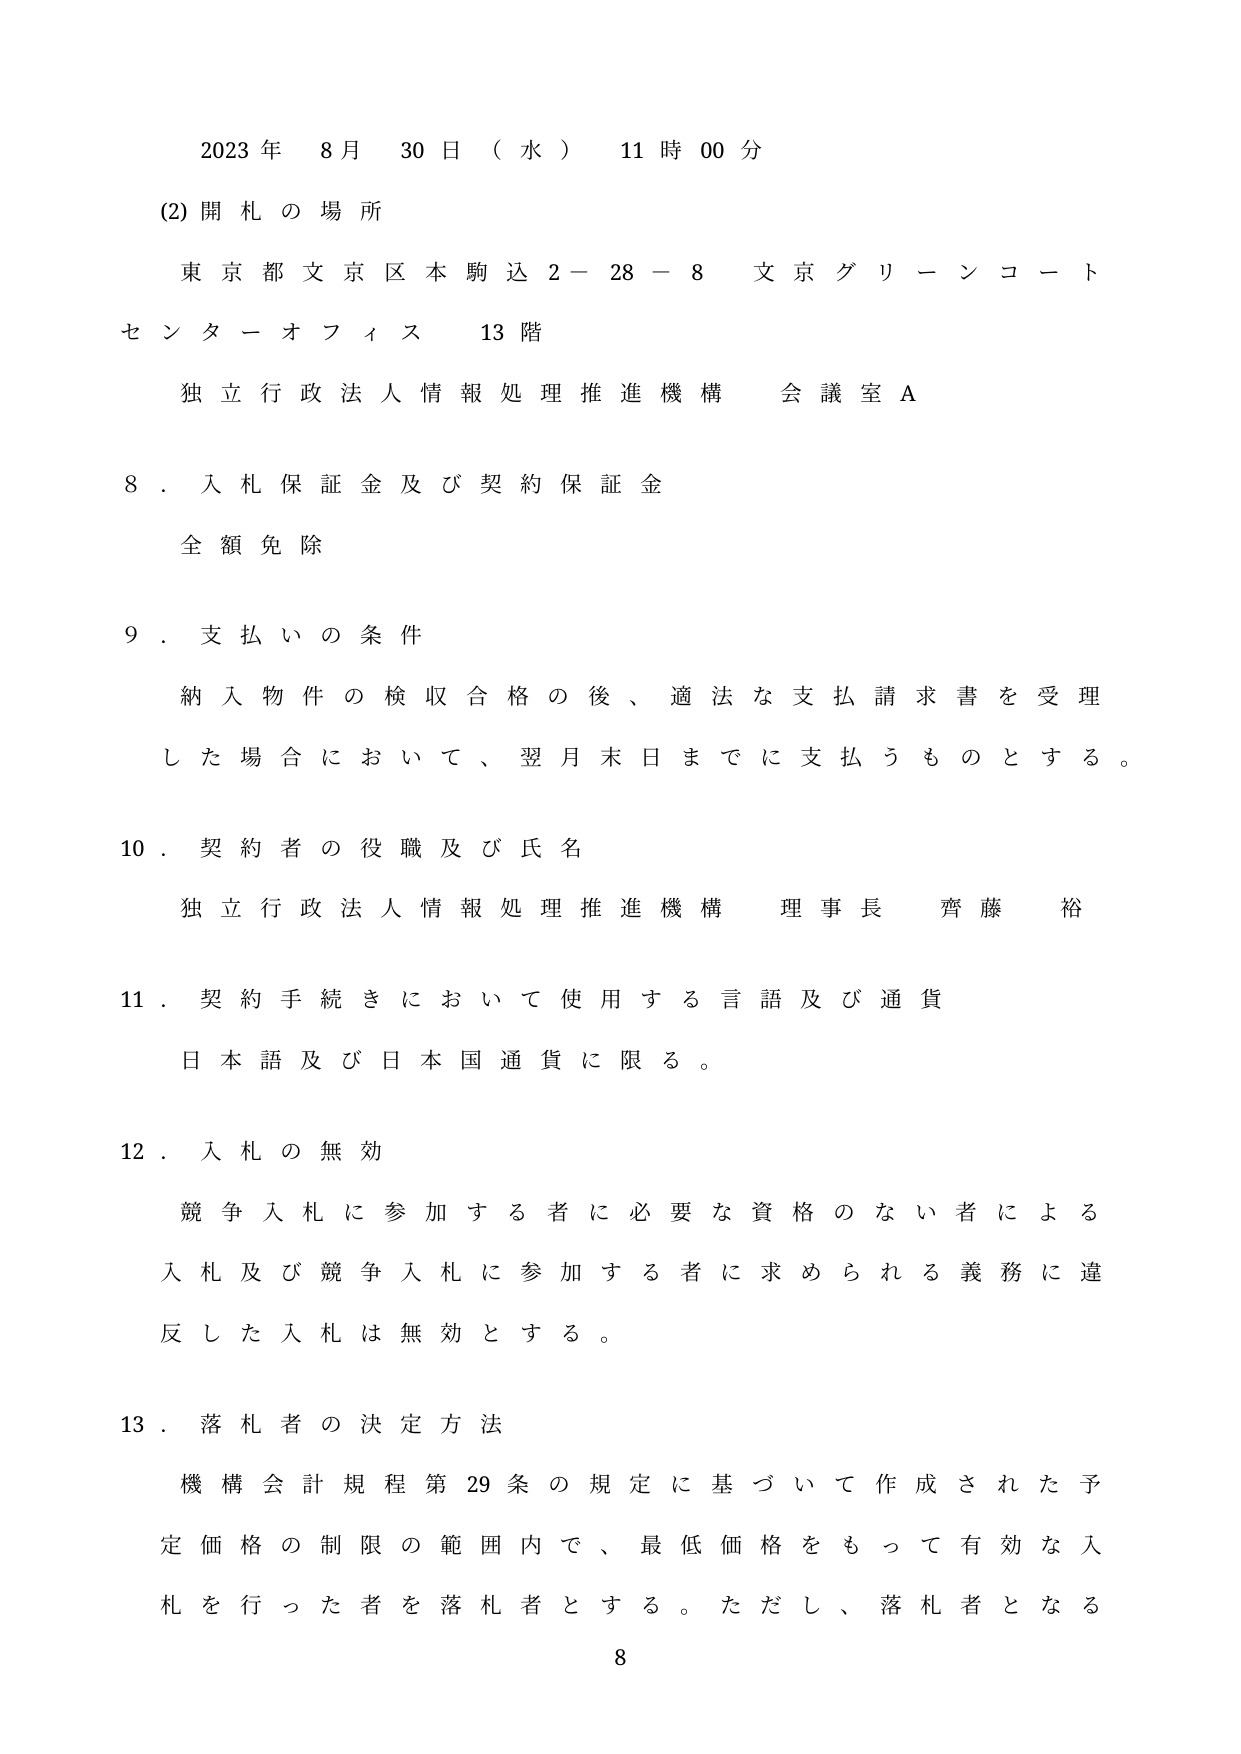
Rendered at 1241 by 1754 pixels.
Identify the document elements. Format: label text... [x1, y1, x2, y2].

text 東京都文京区本駒込2－28－8 文京グリーンコートセンターオフィス 13階 [120, 240, 1120, 362]
text 独立行政法人情報処理推進機構 理事長 齊藤 裕 [120, 877, 1120, 938]
text 全額免除 [120, 513, 1120, 574]
text 10．契約者の役職及び氏名 [120, 816, 1120, 877]
text 2023年 8月 30日（水） 11時00分 [120, 119, 1120, 180]
text ９．支払いの条件 [120, 604, 1120, 665]
text 独立行政法人情報処理推進機構 会議室A [120, 362, 1120, 422]
text 11．契約手続きにおいて使用する言語及び通貨 [120, 968, 1120, 1028]
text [140, 1453, 1120, 1635]
text 日本語及び日本国通貨に限る。 [120, 1028, 1120, 1089]
text ８．入札保証金及び契約保証金 [120, 453, 1120, 513]
text 13．落札者の決定方法 [120, 1392, 1120, 1453]
text 競争入札に参加する者に必要な資格のない者による入札及び競争入札に参加する者に求められる義務に違反した入札は無効とする。 [140, 1180, 1120, 1362]
text 12．入札の無効 [120, 1119, 1120, 1180]
text 納入物件の検収合格の後、適法な支払請求書を受理した場合において、翌月末日までに支払うものとする。 [140, 665, 1120, 786]
text (2) 開札の場所 [120, 180, 1120, 240]
